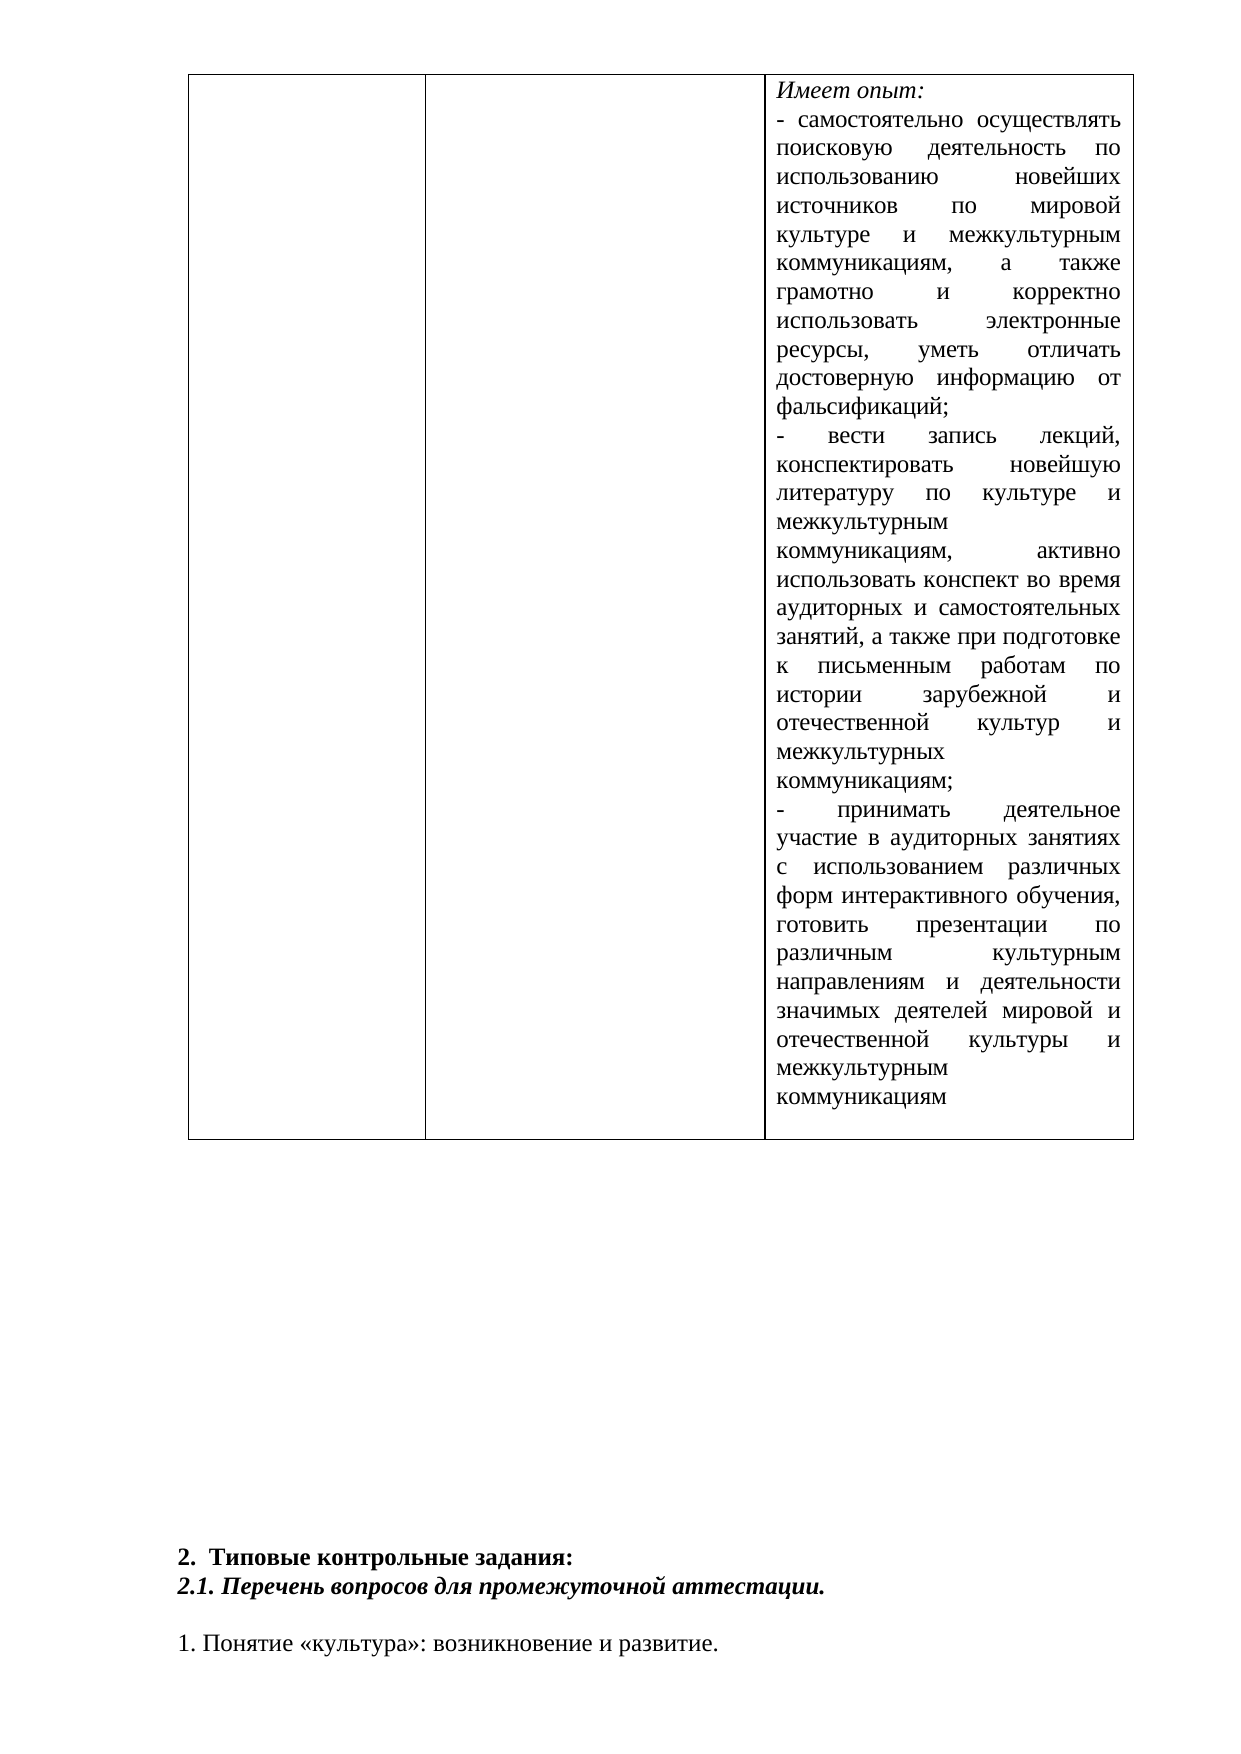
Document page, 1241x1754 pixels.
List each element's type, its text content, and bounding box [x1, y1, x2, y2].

text 2. Типовые контрольные задания: [177, 1542, 1122, 1571]
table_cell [426, 75, 764, 1139]
text 2.1. Перечень вопросов для промежуточной аттестации. [177, 1571, 1122, 1600]
text 1. Понятие «культура»: возникновение и развитие. [177, 1628, 1122, 1657]
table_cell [189, 75, 425, 1139]
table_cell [766, 75, 1133, 1139]
